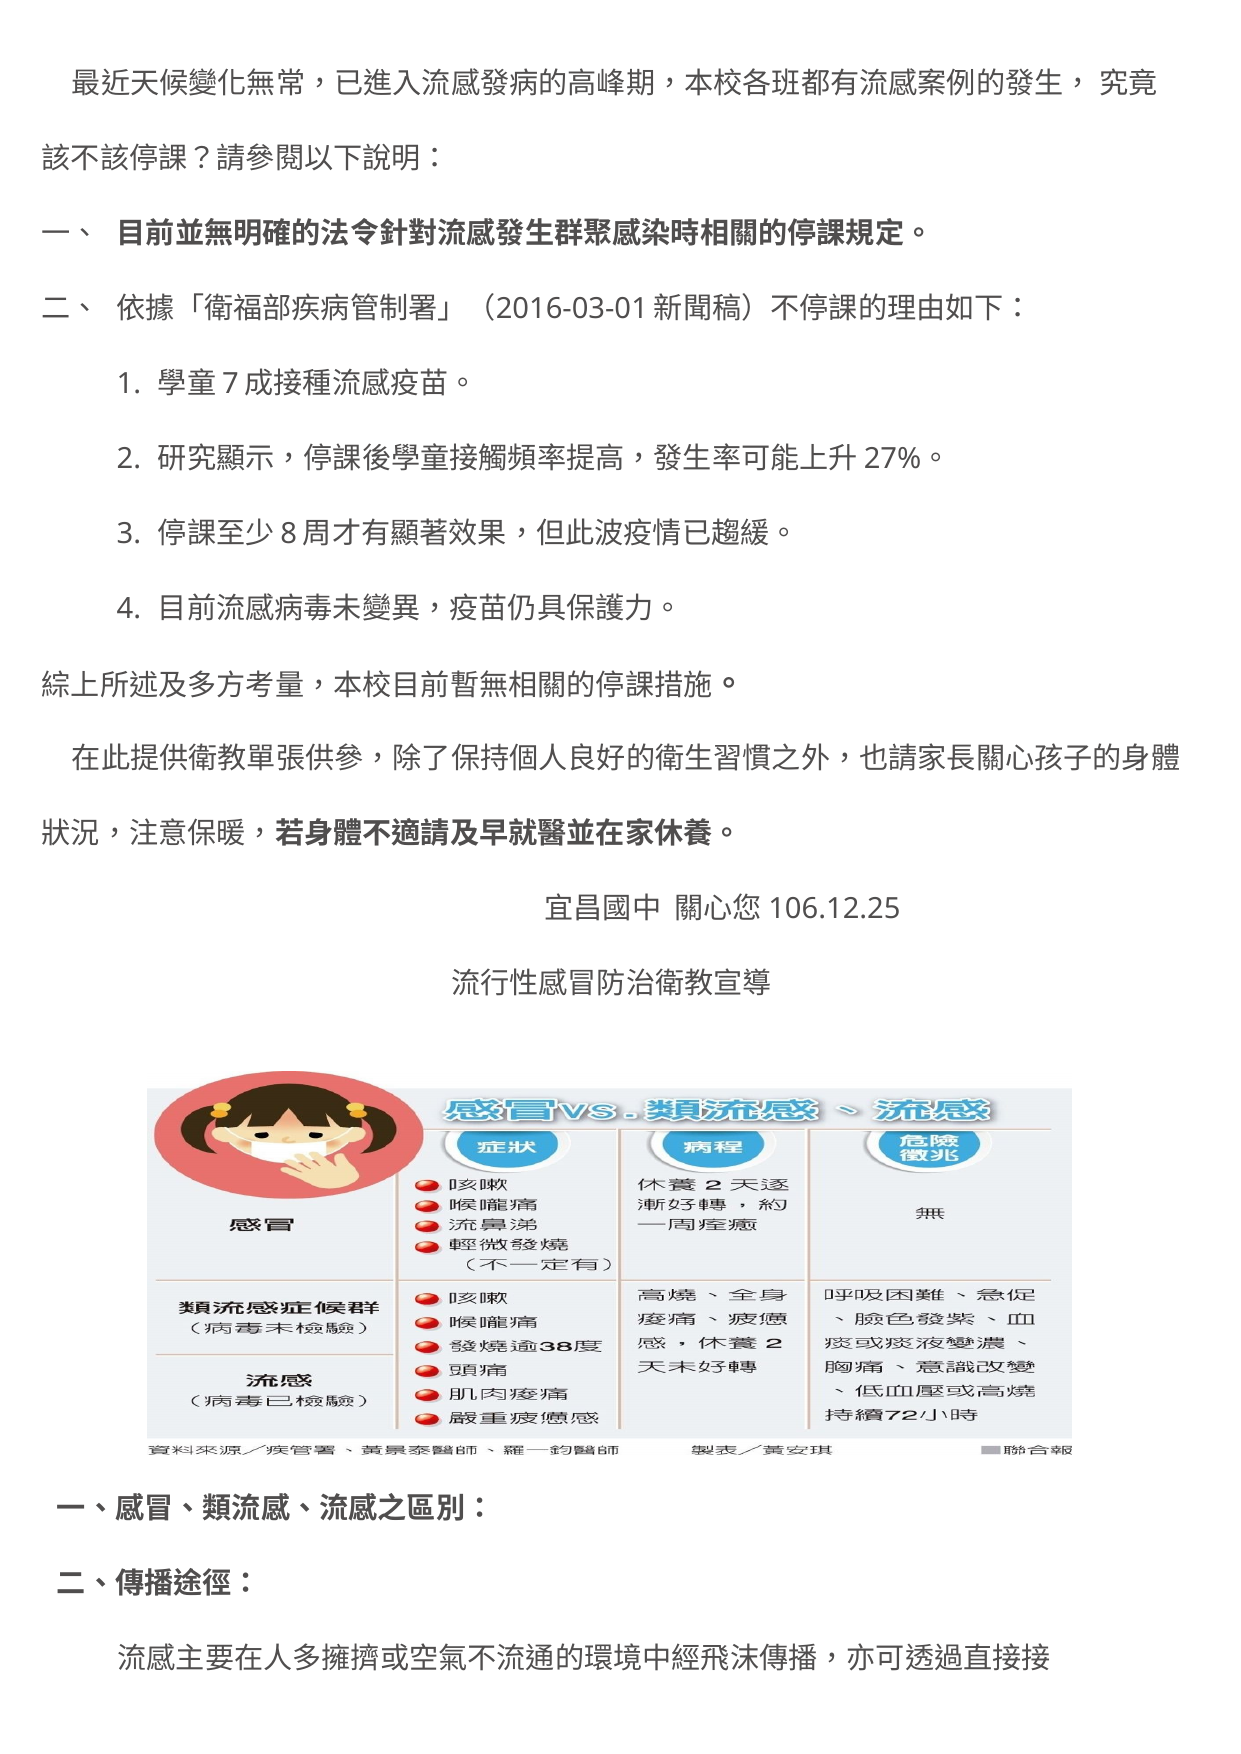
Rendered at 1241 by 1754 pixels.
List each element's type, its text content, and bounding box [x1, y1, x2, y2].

list 目前流感病毒未變異，疫苗仍具保護力。 [116, 568, 1181, 643]
text 綜上所述及多方考量，本校目前暫無相關的停課措施。 [41, 643, 1181, 718]
text 流行性感冒防治衛教宣導 [41, 943, 1181, 1018]
text 宜昌國中 關心您 106.12.25 [41, 868, 1123, 943]
list 依據「衛福部疾病管制署」（新聞稿）不停課的理由如下： [41, 268, 1181, 343]
list 學童7成接種流感疫苗。 [116, 343, 1181, 418]
list 目前並無明確的法令針對流感發生群聚感染時相關的停課規定。 [41, 193, 1181, 268]
text 最近天候變化無常，已進入流感發病的高峰期，本校各班都有流感案例的發生， 究竟該不該停課？請參閱以下說明： [41, 43, 1181, 193]
text 二、傳播途徑： 流感主要在人多擁擠或空氣不流通的環境中經飛沫傳播，亦可透過直接接 [41, 1543, 1181, 1693]
list 研究顯示，停課後學童接觸頻率提高，發生率可能上升27%。 [116, 418, 1181, 493]
picture [147, 1071, 1072, 1455]
text 在此提供衛教單張供參，除了保持個人良好的衛生習慣之外，也請家長關心孩子的身體狀況，注意保暖，若身體不適請及早就醫並在家休養。 [41, 718, 1181, 868]
list 停課至少8周才有顯著效果，但此波疫情已趨緩。 [116, 493, 1181, 568]
